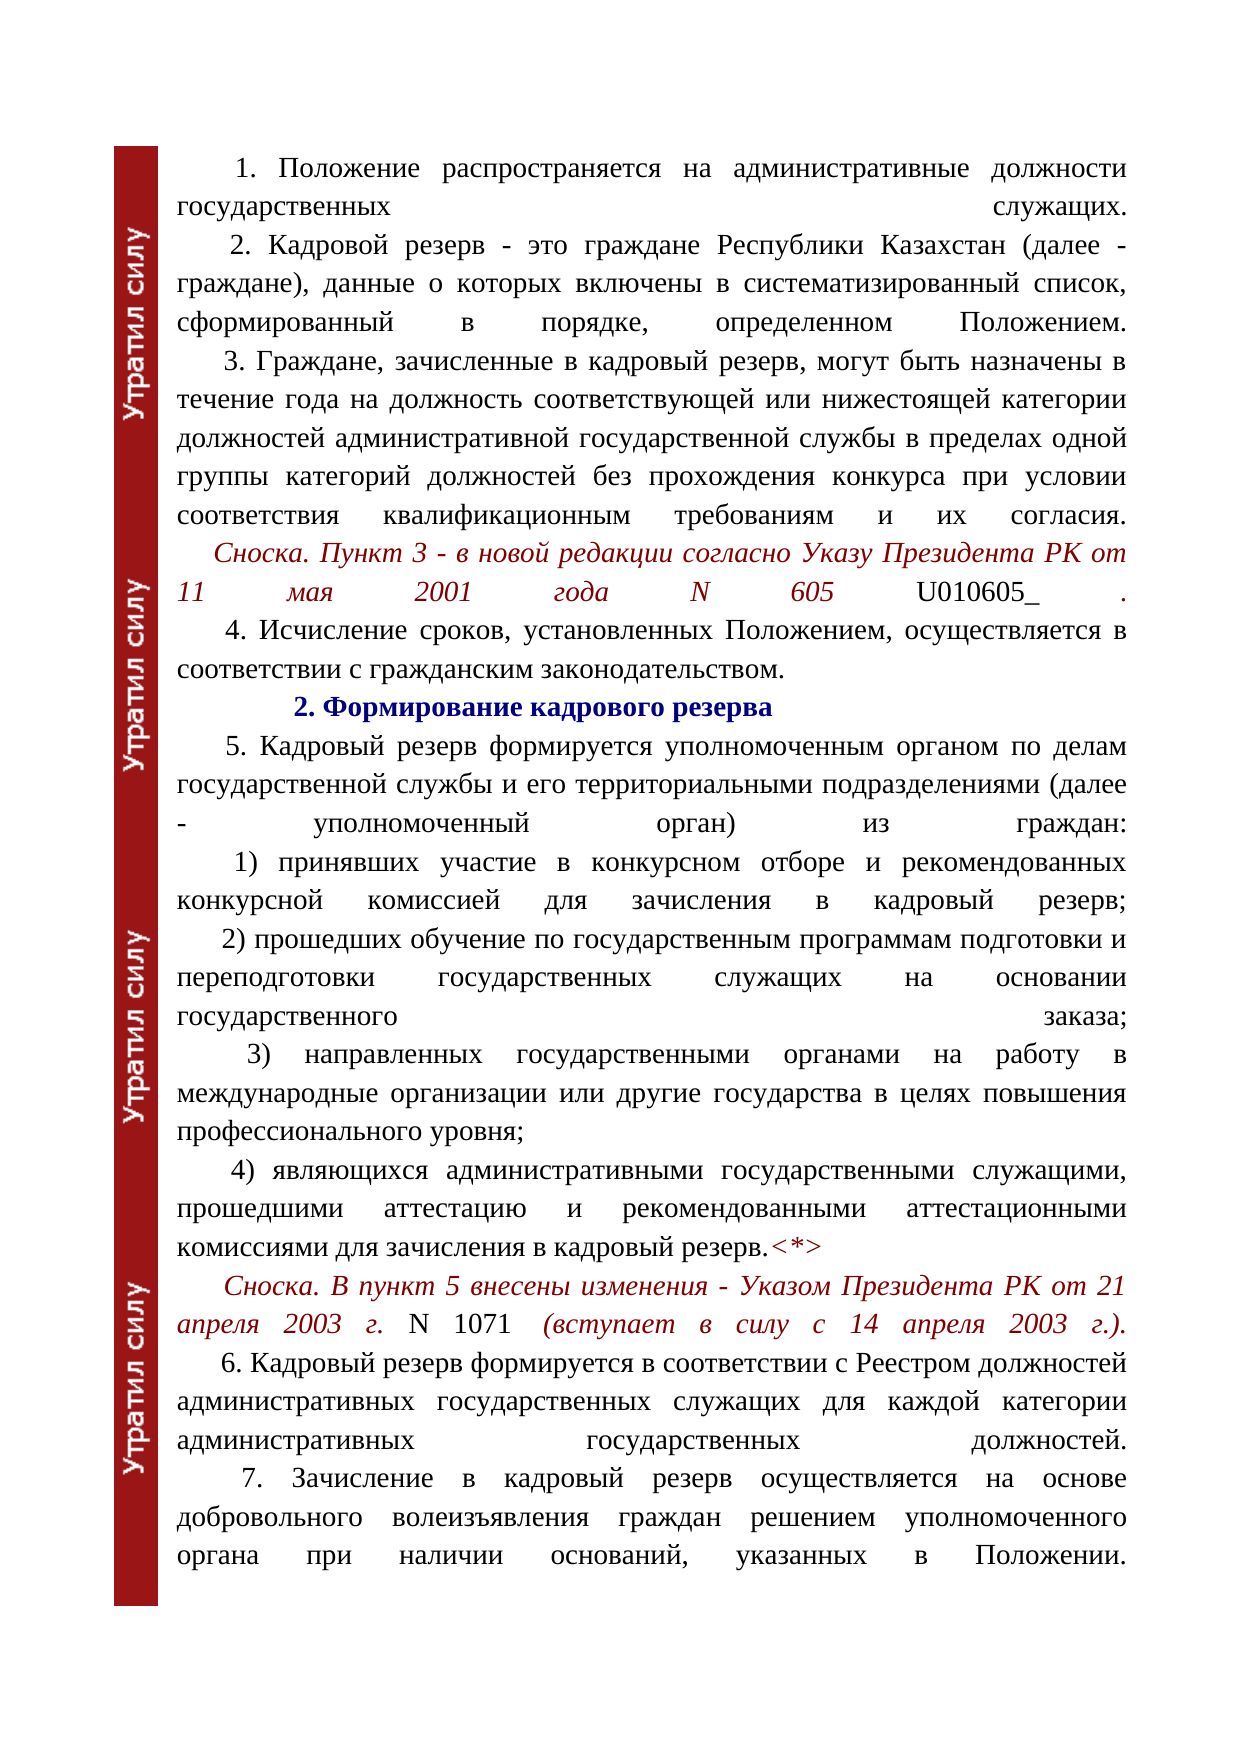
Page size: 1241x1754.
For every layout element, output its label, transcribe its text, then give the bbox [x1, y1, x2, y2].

picture [114, 146, 158, 150]
picture [114, 1263, 158, 1268]
text 5. Кадровый резерв формируется уполномоченным органом по делам государственной службы и его территориальными подразделениями (далее - уполномоченный орган) из граждан: 1) принявших участие в конкурсном отборе и рекомендованных конкурсной комиссией для зачисления в кадровый резерв; 2) прошедших обучение по государственным программам подготовки и переподготовки государственных служащих на основании государственного заказа; 3) направленных государственными органами на работу в международные организации или другие государства в целях повышения профессионального уровня; [112, 728, 1128, 1147]
text 2. Формирование кадрового резерва [112, 689, 1128, 723]
picture [114, 1147, 158, 1152]
text 4) являющихся административными государственными служащими, прошедшими аттестацию и рекомендованными аттестационными комиссиями для зачисления в кадровый резерв. <*> [112, 1152, 1128, 1263]
text 1. Положение распространяется на административные должности государственных служащих. 2. Кадровой резерв - это граждане Республики Казахстан (далее - граждане), данные о которых включены в систематизированный список, сформированный в порядке, определенном Положением. 3. Граждане, зачисленные в кадровый резерв, могут быть назначены в течение года на должность соответствующей или нижестоящей категории должностей административной государственной службы в пределах одной группы категорий должностей без прохождения конкурса при условии соответствия квалификационным требованиям и их согласия. Сноска. Пункт 3 - в новой редакции согласно Указу Президента РК от 11 мая 2001 года N 605 U010605_ . 4. Исчисление сроков, установленных Положением, осуществляется в соответствии с гражданским законодательством. [112, 150, 1128, 684]
picture [114, 1571, 158, 1606]
picture [114, 723, 158, 728]
picture [114, 684, 158, 689]
